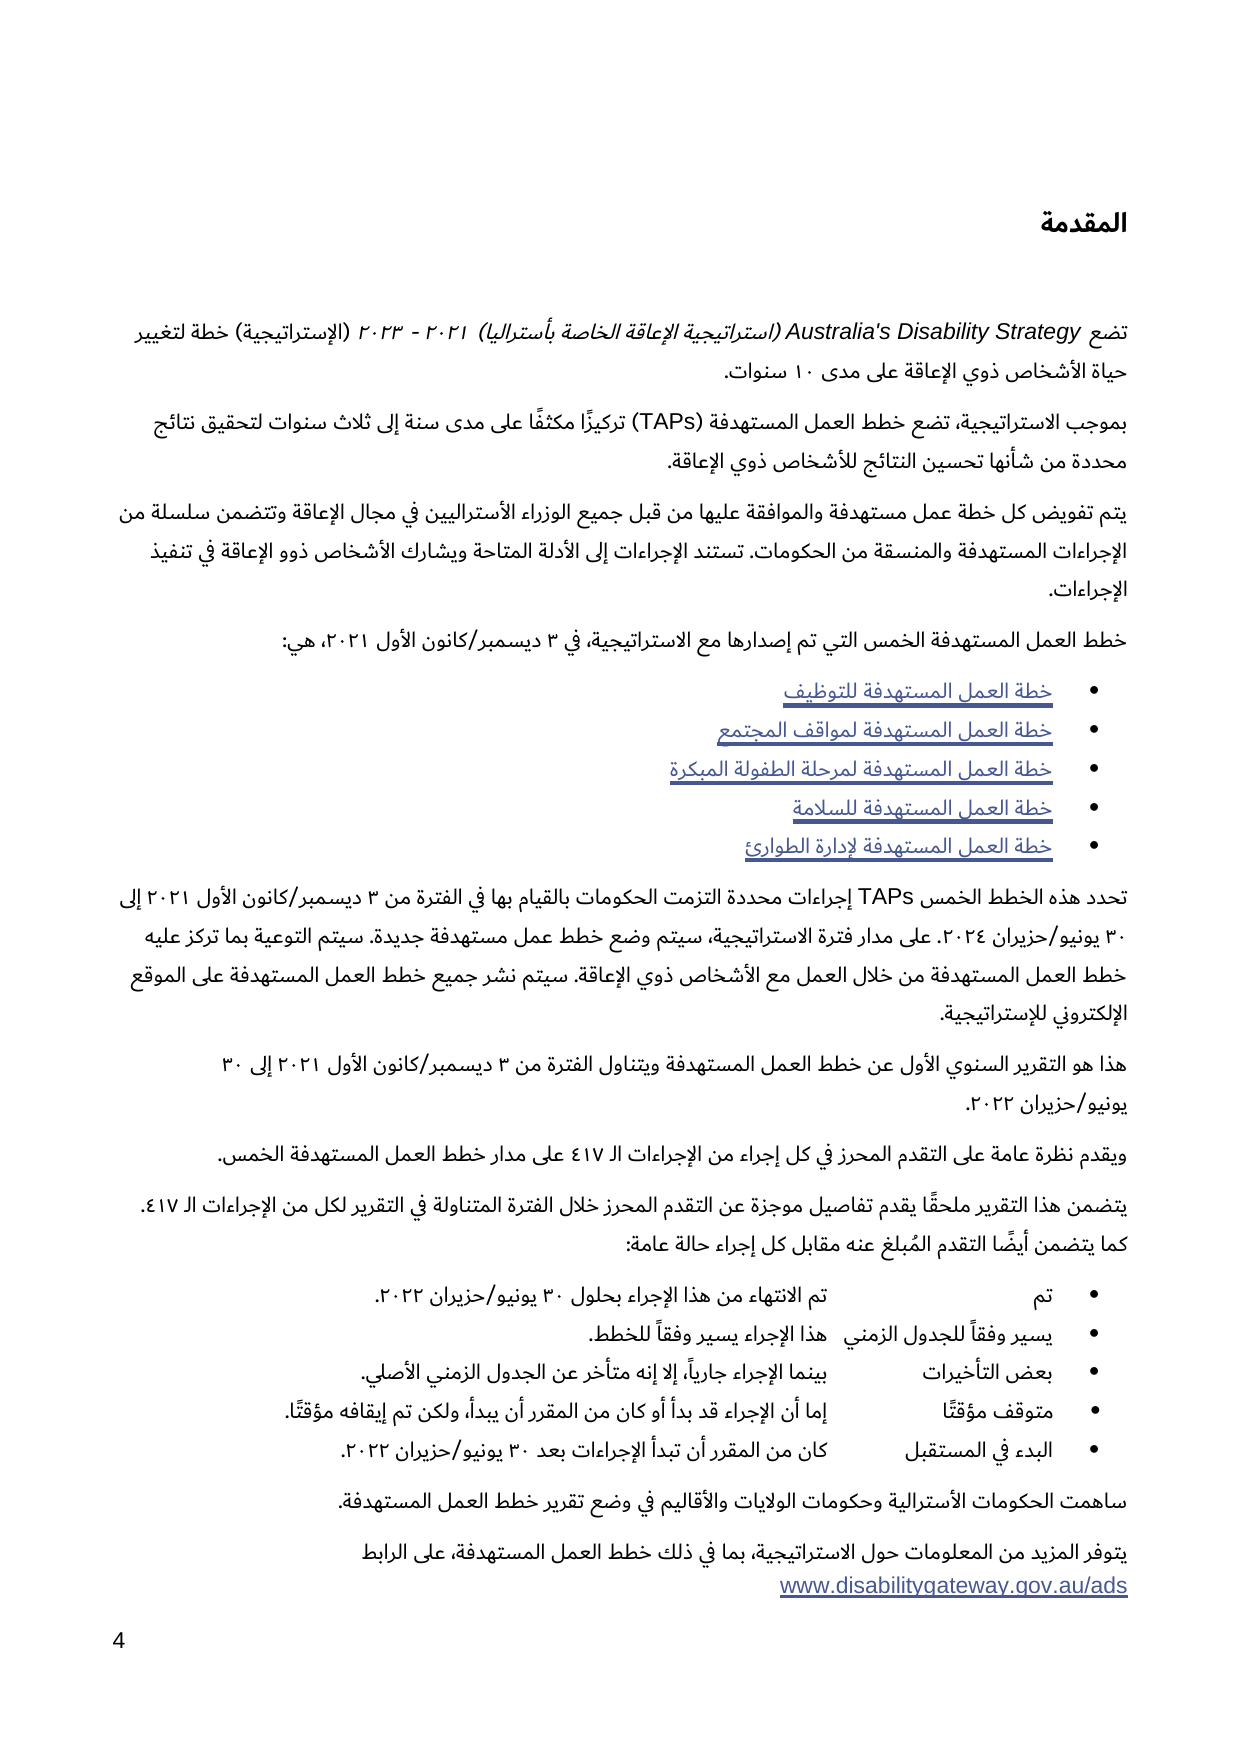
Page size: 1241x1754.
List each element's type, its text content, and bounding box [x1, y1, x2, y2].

text تضع Australia's Disability Strategy (استراتيجية الإعاقة الخاصة بأستراليا) ٢٠٢١ - ٢٠٢٣ (الإستراتيجية) خطة لتغيير حياة الأشخاص ذوي الإعاقة على مدى ١٠ سنوات. [112, 314, 1128, 391]
list خطة العمل المستهدفة للسلامة [112, 789, 1090, 828]
list خطة العمل المستهدفة لمواقف المجتمع [112, 712, 1090, 750]
list البدء في المستقبل كان من المقرر أن تبدأ الإجراءات بعد ٣٠ يونيو/حزيران ٢٠٢٢. [112, 1431, 1090, 1470]
text يتضمن هذا التقرير ملحقًا يقدم تفاصيل موجزة عن التقدم المحرز خلال الفترة المتناولة في التقرير لكل من الإجراءات الـ ٤١٧. كما يتضمن أيضًا التقدم المُبلغ عنه مقابل كل إجراء حالة عامة: [112, 1187, 1128, 1264]
list خطة العمل المستهدفة لإدارة الطوارئ [112, 828, 1090, 866]
text يتوفر المزيد من المعلومات حول الاستراتيجية، بما في ذلك خطط العمل المستهدفة، على الرابط www.disabilitygateway.gov.au/ads [112, 1533, 1128, 1598]
list متوقف مؤقتًا إما أن الإجراء قد بدأ أو كان من المقرر أن يبدأ، ولكن تم إيقافه مؤقتًا. [112, 1393, 1091, 1431]
list بعض التأخيرات بينما الإجراء جارياً، إلا إنه متأخر عن الجدول الزمني الأصلي. [112, 1354, 1090, 1393]
text خطط العمل المستهدفة الخمس التي تم إصدارها مع الاستراتيجية، في ٣ ديسمبر/كانون الأول ٢٠٢١، هي: [112, 622, 1128, 661]
subtitle المقدمة [112, 200, 1128, 249]
list يسير وفقاً للجدول الزمني هذا الإجراء يسير وفقاً للخطط. [112, 1315, 1090, 1354]
text هذا هو التقرير السنوي الأول عن خطط العمل المستهدفة ويتناول الفترة من ٣ ديسمبر/كانون الأول ٢٠٢١ إلى ٣٠ يونيو/حزيران ٢٠٢٢. [112, 1046, 1128, 1123]
text ساهمت الحكومات الأسترالية وحكومات الولايات والأقاليم في وضع تقرير خطط العمل المستهدفة. [112, 1482, 1128, 1521]
text يتم تفويض كل خطة عمل مستهدفة والموافقة عليها من قبل جميع الوزراء الأستراليين في مجال الإعاقة وتتضمن سلسلة من الإجراءات المستهدفة والمنسقة من الحكومات. تستند الإجراءات إلى الأدلة المتاحة ويشارك الأشخاص ذوو الإعاقة في تنفيذ الإجراءات. [112, 493, 1128, 609]
text بموجب الاستراتيجية، تضع خطط العمل المستهدفة (TAPs) تركيزًا مكثفًا على مدى سنة إلى ثلاث سنوات لتحقيق نتائج محددة من شأنها تحسين النتائج للأشخاص ذوي الإعاقة. [112, 404, 1128, 481]
list خطة العمل المستهدفة لمرحلة الطفولة المبكرة [112, 750, 1090, 789]
list تم تم الانتهاء من هذا الإجراء بحلول ٣٠ يونيو/حزيران ٢٠٢٢. [112, 1277, 1090, 1315]
text تحدد هذه الخطط الخمس TAPs إجراءات محددة التزمت الحكومات بالقيام بها في الفترة من ٣ ديسمبر/كانون الأول ٢٠٢١ إلى ٣٠ يونيو/حزيران ٢٠٢٤. على مدار فترة الاستراتيجية، سيتم وضع خطط عمل مستهدفة جديدة. سيتم التوعية بما تركز عليه خطط العمل المستهدفة من خلال العمل مع الأشخاص ذوي الإعاقة. سيتم نشر جميع خطط العمل المستهدفة على الموقع الإلكتروني للإستراتيجية. [112, 879, 1128, 1033]
text ويقدم نظرة عامة على التقدم المحرز في كل إجراء من الإجراءات الـ ٤١٧ على مدار خطط العمل المستهدفة الخمس. [112, 1136, 1128, 1174]
list خطة العمل المستهدفة للتوظيف [112, 673, 1090, 712]
